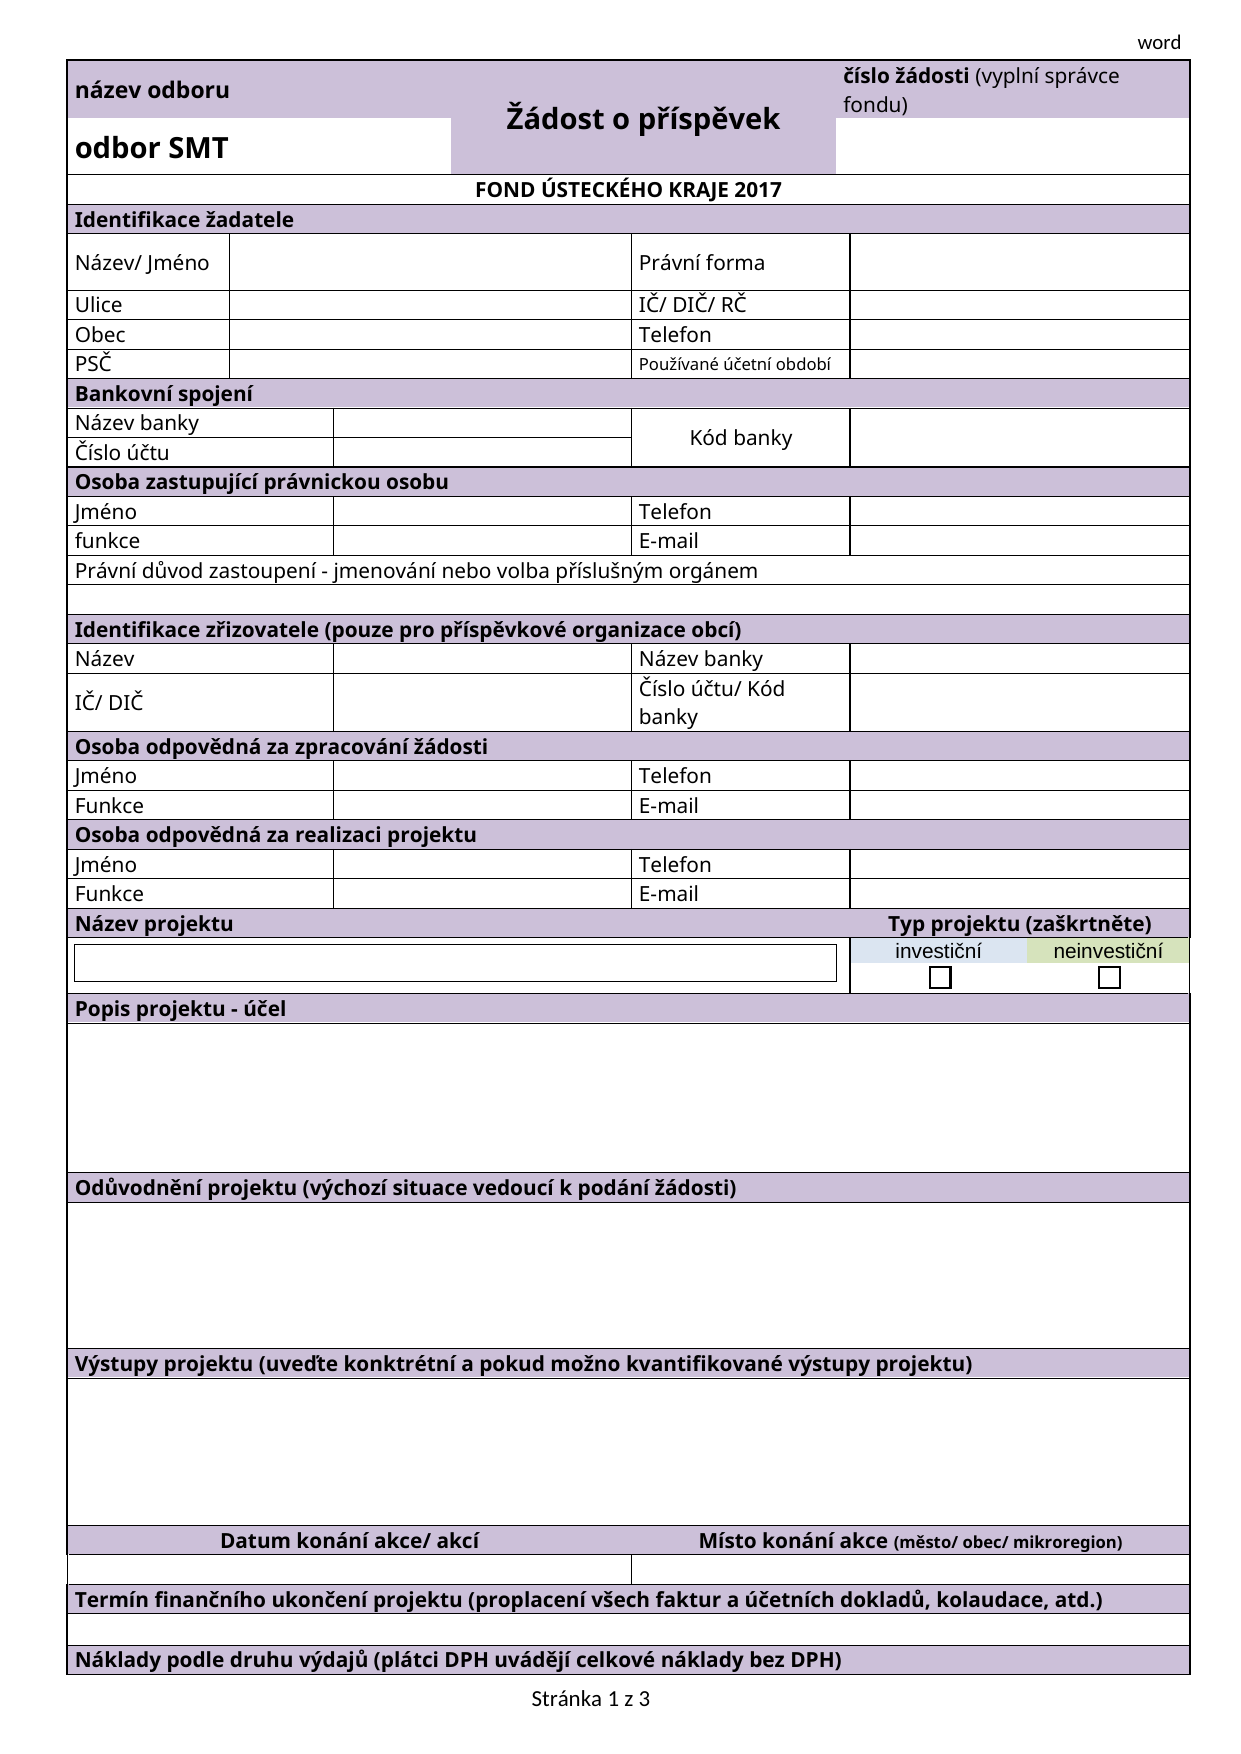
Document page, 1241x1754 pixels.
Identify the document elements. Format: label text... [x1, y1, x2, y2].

table_cell [851, 234, 1189, 289]
table_cell [68, 1024, 1189, 1172]
table_cell Osoba odpovědná za realizaci projektu [68, 820, 1189, 849]
table_cell Místo konání akce (město/ obec/ mikroregion) [631, 1526, 1189, 1554]
table_cell [334, 850, 631, 878]
table_cell [851, 674, 1189, 731]
table_cell [334, 438, 631, 466]
table_cell [836, 118, 1189, 174]
table_cell neinvestiční [1027, 937, 1189, 963]
table_cell Telefon [632, 761, 849, 790]
table_cell [334, 526, 631, 555]
table_cell [851, 320, 1189, 348]
table_cell [68, 585, 1189, 614]
table_cell Odůvodnění projektu (výchozí situace vedoucí k podání žádosti) [68, 1173, 1189, 1202]
table_cell Název banky [632, 644, 849, 673]
table_cell FOND ÚSTECKÉHO KRAJE 2017 [68, 175, 1189, 204]
table_cell [851, 963, 1027, 993]
table_cell [851, 791, 1189, 819]
table_cell Používané účetní období [632, 350, 849, 378]
table_cell PSČ [68, 350, 229, 378]
table_cell [334, 879, 631, 908]
table_cell Osoba zastupující právnickou osobu [68, 468, 1189, 496]
table_cell [230, 291, 631, 319]
table_cell Kód banky [632, 409, 849, 466]
table_cell [851, 350, 1189, 378]
table_cell [851, 409, 1189, 466]
table_cell Právní forma [632, 234, 849, 289]
table_cell [851, 291, 1189, 319]
table_cell [68, 938, 849, 993]
table_cell [334, 791, 631, 819]
table_cell Název projektu [68, 909, 850, 937]
table_cell [230, 350, 631, 378]
table_cell Ulice [68, 291, 229, 319]
table_cell Funkce [68, 791, 333, 819]
table_cell [851, 879, 1189, 908]
table_cell [851, 644, 1189, 673]
table_cell Právní důvod zastoupení - jmenování nebo volba příslušným orgánem [68, 556, 1189, 584]
table_cell Jméno [68, 497, 333, 525]
table_cell Identifikace zřizovatele (pouze pro příspěvkové organizace obcí) [68, 615, 1189, 643]
table_cell Telefon [632, 850, 849, 878]
table_cell [851, 761, 1189, 790]
table_cell Číslo účtu/ Kód banky [632, 674, 849, 731]
table_cell Bankovní spojení [68, 379, 1189, 407]
table_cell Název [68, 644, 333, 673]
table_header název odboru [68, 61, 451, 118]
table_cell Funkce [68, 879, 333, 908]
table_cell funkce [68, 526, 333, 555]
table_cell [230, 320, 631, 348]
table_cell [230, 234, 631, 289]
table_cell [851, 526, 1189, 555]
table_cell Jméno [68, 761, 333, 790]
table_cell [68, 1555, 631, 1584]
table_cell [1027, 963, 1189, 993]
table_header Žádost o příspěvek [451, 61, 836, 174]
table_cell IČ/ DIČ [68, 674, 333, 731]
table_cell Popis projektu - účel [68, 993, 1189, 1022]
table_cell Název banky [68, 409, 333, 437]
table_cell Osoba odpovědná za zpracování žádosti [68, 732, 1189, 760]
table_cell [632, 1555, 1189, 1584]
table_cell E-mail [632, 526, 849, 555]
table_cell IČ/ DIČ/ RČ [632, 291, 849, 319]
table_cell Náklady podle druhu výdajů (plátci DPH uvádějí celkové náklady bez DPH) [68, 1646, 1189, 1674]
table_cell Telefon [632, 320, 849, 348]
table_header číslo žádosti (vyplní správce fondu) [836, 61, 1189, 118]
table_cell E-mail [632, 791, 849, 819]
table_cell [334, 497, 631, 525]
table_cell Identifikace žadatele [68, 205, 1189, 233]
table_cell [68, 1379, 1189, 1525]
table_cell Typ projektu (zaškrtněte) [850, 909, 1189, 937]
table_cell Termín finančního ukončení projektu (proplacení všech faktur a účetních dokladů, kolaudace, atd.) [68, 1585, 1189, 1613]
table_cell Název/ Jméno [68, 234, 229, 289]
table_cell Výstupy projektu (uveďte konktrétní a pokud možno kvantifikované výstupy projektu) [68, 1349, 1189, 1377]
table_cell [851, 497, 1189, 525]
table_cell Číslo účtu [68, 438, 333, 466]
table_cell [68, 1614, 1189, 1644]
table_cell Datum konání akce/ akcí [68, 1526, 631, 1554]
table_cell [334, 674, 631, 731]
table_cell Jméno [68, 850, 333, 878]
table_cell [334, 761, 631, 790]
table_cell investiční [851, 938, 1027, 963]
table_cell Obec [68, 320, 229, 348]
table_cell E-mail [632, 879, 849, 908]
table_cell Telefon [632, 497, 849, 525]
table_cell odbor SMT [68, 118, 451, 174]
table_cell [334, 644, 631, 673]
table_cell [68, 1203, 1189, 1348]
table_cell [334, 409, 631, 437]
table_cell [851, 850, 1189, 878]
